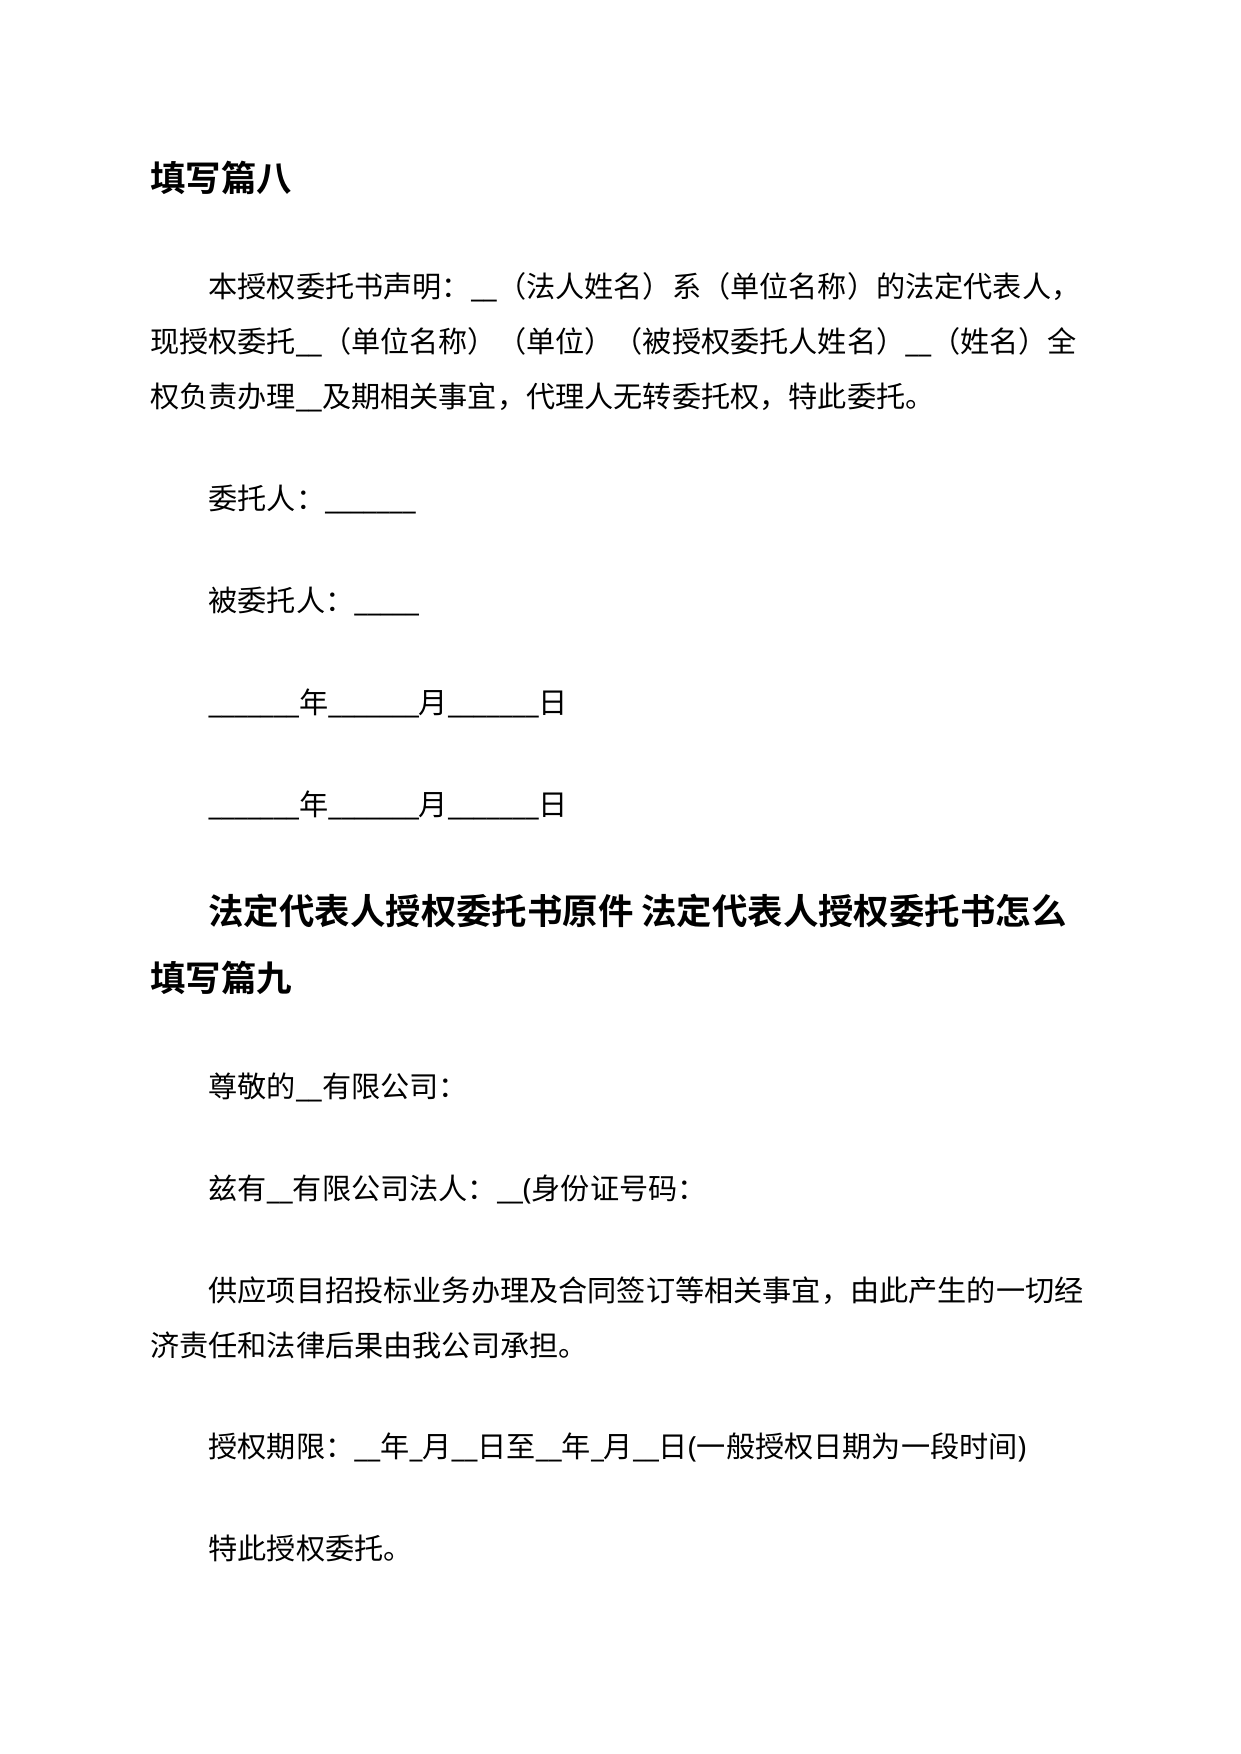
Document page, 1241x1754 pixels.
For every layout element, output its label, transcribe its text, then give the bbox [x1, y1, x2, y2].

text 特此授权委托。 [150, 1526, 1090, 1568]
text 兹有__有限公司法人：__(身份证号码： [150, 1165, 1090, 1208]
text _______年_______月_______日 [150, 781, 1090, 824]
text 尊敬的__有限公司： [150, 1063, 1090, 1106]
text _______年_______月_______日 [150, 679, 1090, 722]
text 法定代表人授权委托书原件 法定代表人授权委托书怎么填写篇九 [150, 883, 1090, 1001]
text 被委托人：_____ [150, 577, 1090, 620]
text 委托人：_______ [150, 475, 1090, 518]
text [150, 150, 1090, 201]
text 供应项目招投标业务办理及合同签订等相关事宜，由此产生的一切经济责任和法律后果由我公司承担。 [150, 1267, 1090, 1364]
text 本授权委托书声明：__（法人姓名）系（单位名称）的法定代表人，现授权委托__（单位名称）（单位）（被授权委托人姓名）__（姓名）全权负责办理__及期相关事宜，代理人无转委托权，特此委托。 [150, 263, 1090, 416]
text 授权期限：__年_月__日至__年_月__日(一般授权日期为一段时间) [150, 1424, 1090, 1466]
